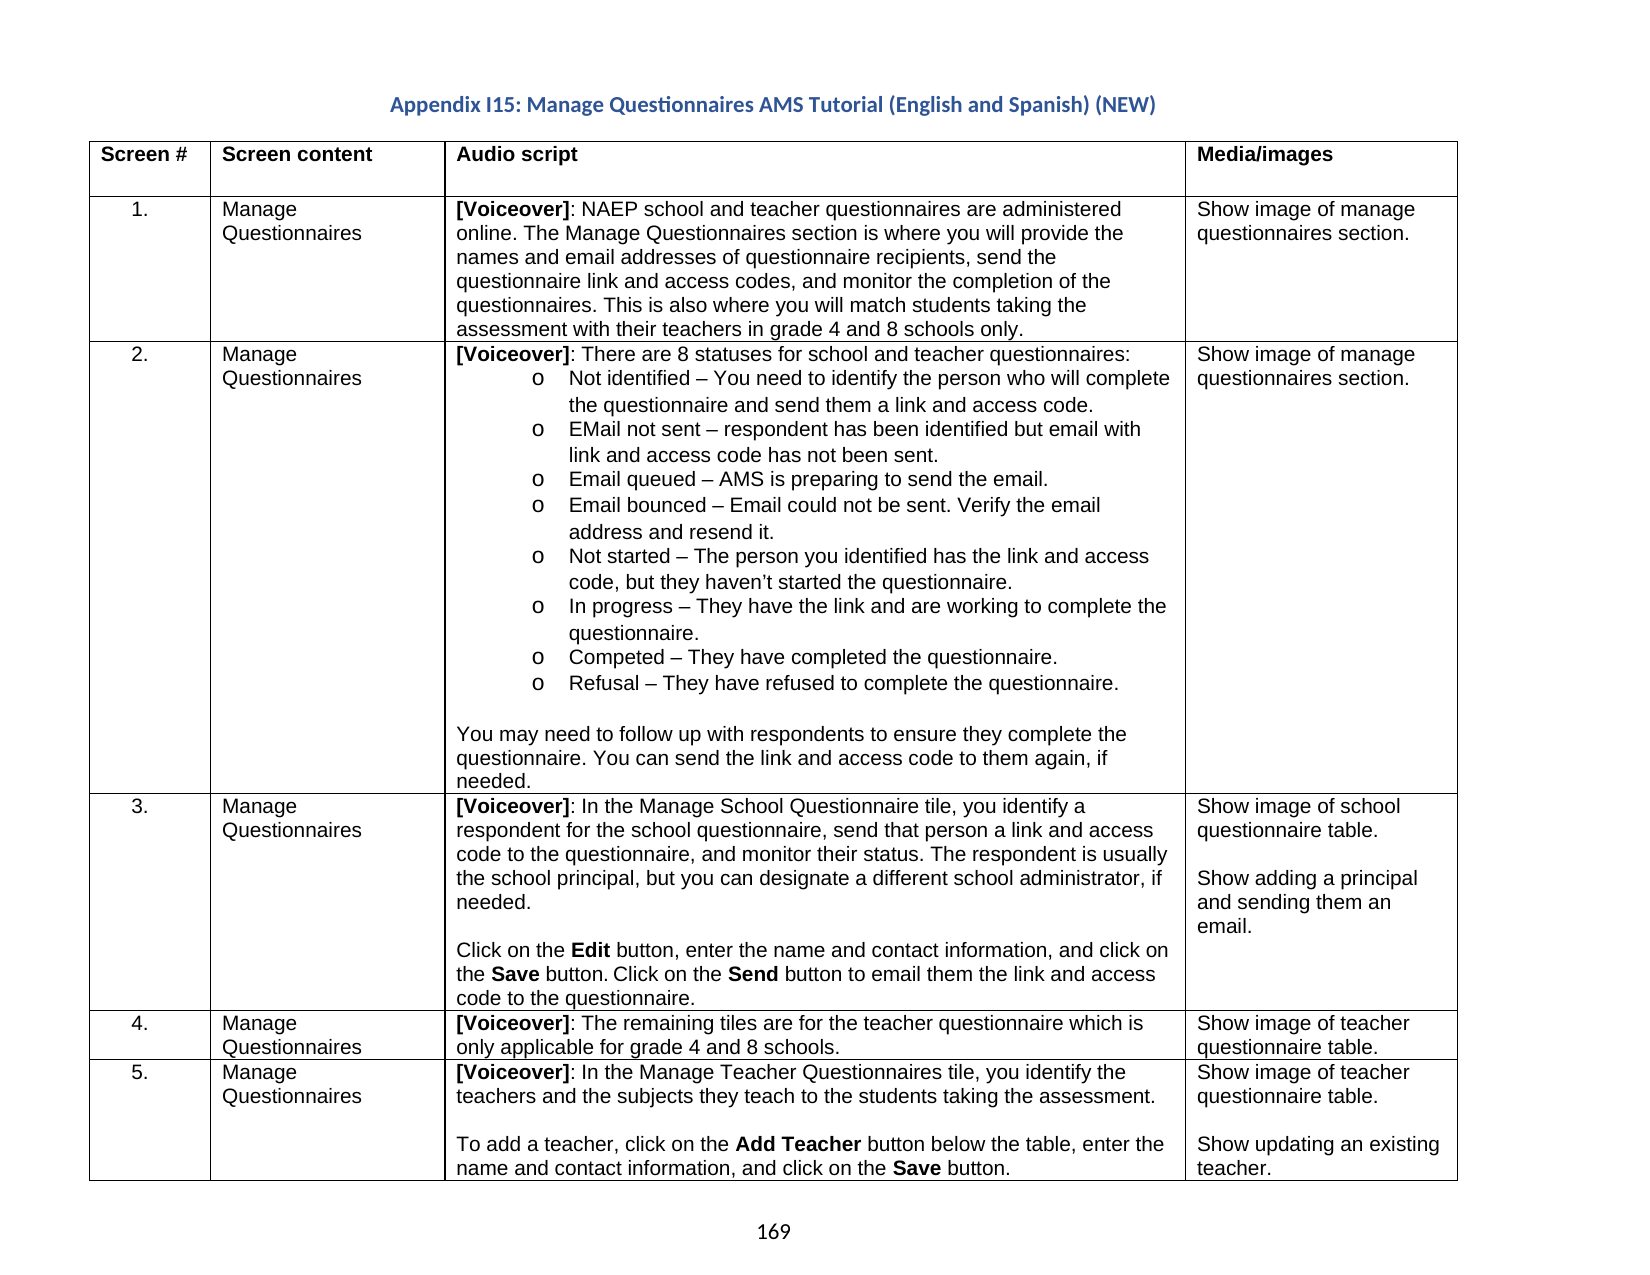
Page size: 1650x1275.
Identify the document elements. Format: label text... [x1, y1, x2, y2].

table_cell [211, 1060, 444, 1180]
table_cell [Voiceover]: The remaining tiles are for the teacher questionnaire which is only applicable for grade 4 and 8 schools. [446, 1011, 1185, 1059]
table_header Audio script [446, 142, 1185, 196]
table_header Screen # [90, 142, 210, 196]
table_cell Manage Questionnaires [211, 794, 444, 1010]
table_cell Show image of manage questionnaires section. [1186, 342, 1457, 793]
table_cell [Voiceover]: There are 8 statuses for school and teacher questionnaires: Not identified – You need to identify the person who will complete the questionnaire and send them a link and access code. EMail not sent – respondent has been identified but email with link and access code has not been sent. Email queued – AMS is preparing to send the email. Email bounced – Email could not be sent. Verify the email address and resend it. Not started – The person you identified has the link and access code, but they haven’t started the questionnaire. In progress – They have the link and are working to complete the questionnaire. Competed – They have completed the questionnaire. Refusal – They have refused to complete the questionnaire. You may need to follow up with respondents to ensure they complete the questionnaire. You can send the link and access code to them again, if needed. [446, 342, 1185, 793]
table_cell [446, 1060, 1185, 1180]
table_cell [90, 1011, 210, 1059]
table_cell Show image of manage questionnaires section. [1186, 197, 1457, 341]
table_cell Manage Questionnaires [211, 197, 444, 341]
table_cell [90, 1060, 210, 1180]
table_cell [90, 794, 210, 1010]
table_cell [90, 342, 210, 793]
text Appendix I15: Manage Questionnaires AMS Tutorial (English and Spanish) (NEW) [0, 90, 1547, 118]
table_header Media/images [1186, 142, 1457, 196]
table_cell [Voiceover]: In the Manage School Questionnaire tile, you identify a respondent for the school questionnaire, send that person a link and access code to the questionnaire, and monitor their status. The respondent is usually the school principal, but you can designate a different school administrator, if needed. Click on the Edit button, enter the name and contact information, and click on the Save button. Click on the Send button to email them the link and access code to the questionnaire. [446, 794, 1185, 1010]
table_header Screen content [211, 142, 444, 196]
table_cell Show image of teacher questionnaire table. [1186, 1011, 1457, 1059]
table_cell Manage Questionnaires [211, 1011, 444, 1059]
table_cell [Voiceover]: NAEP school and teacher questionnaires are administered online. The Manage Questionnaires section is where you will provide the names and email addresses of questionnaire recipients, send the questionnaire link and access codes, and monitor the completion of the questionnaires. This is also where you will match students taking the assessment with their teachers in grade 4 and 8 schools only. [446, 197, 1185, 341]
table_cell Show image of school questionnaire table. Show adding a principal and sending them an email. [1186, 794, 1457, 1010]
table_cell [1186, 1060, 1457, 1180]
table_cell Manage Questionnaires [211, 342, 444, 793]
table_cell [90, 197, 210, 341]
